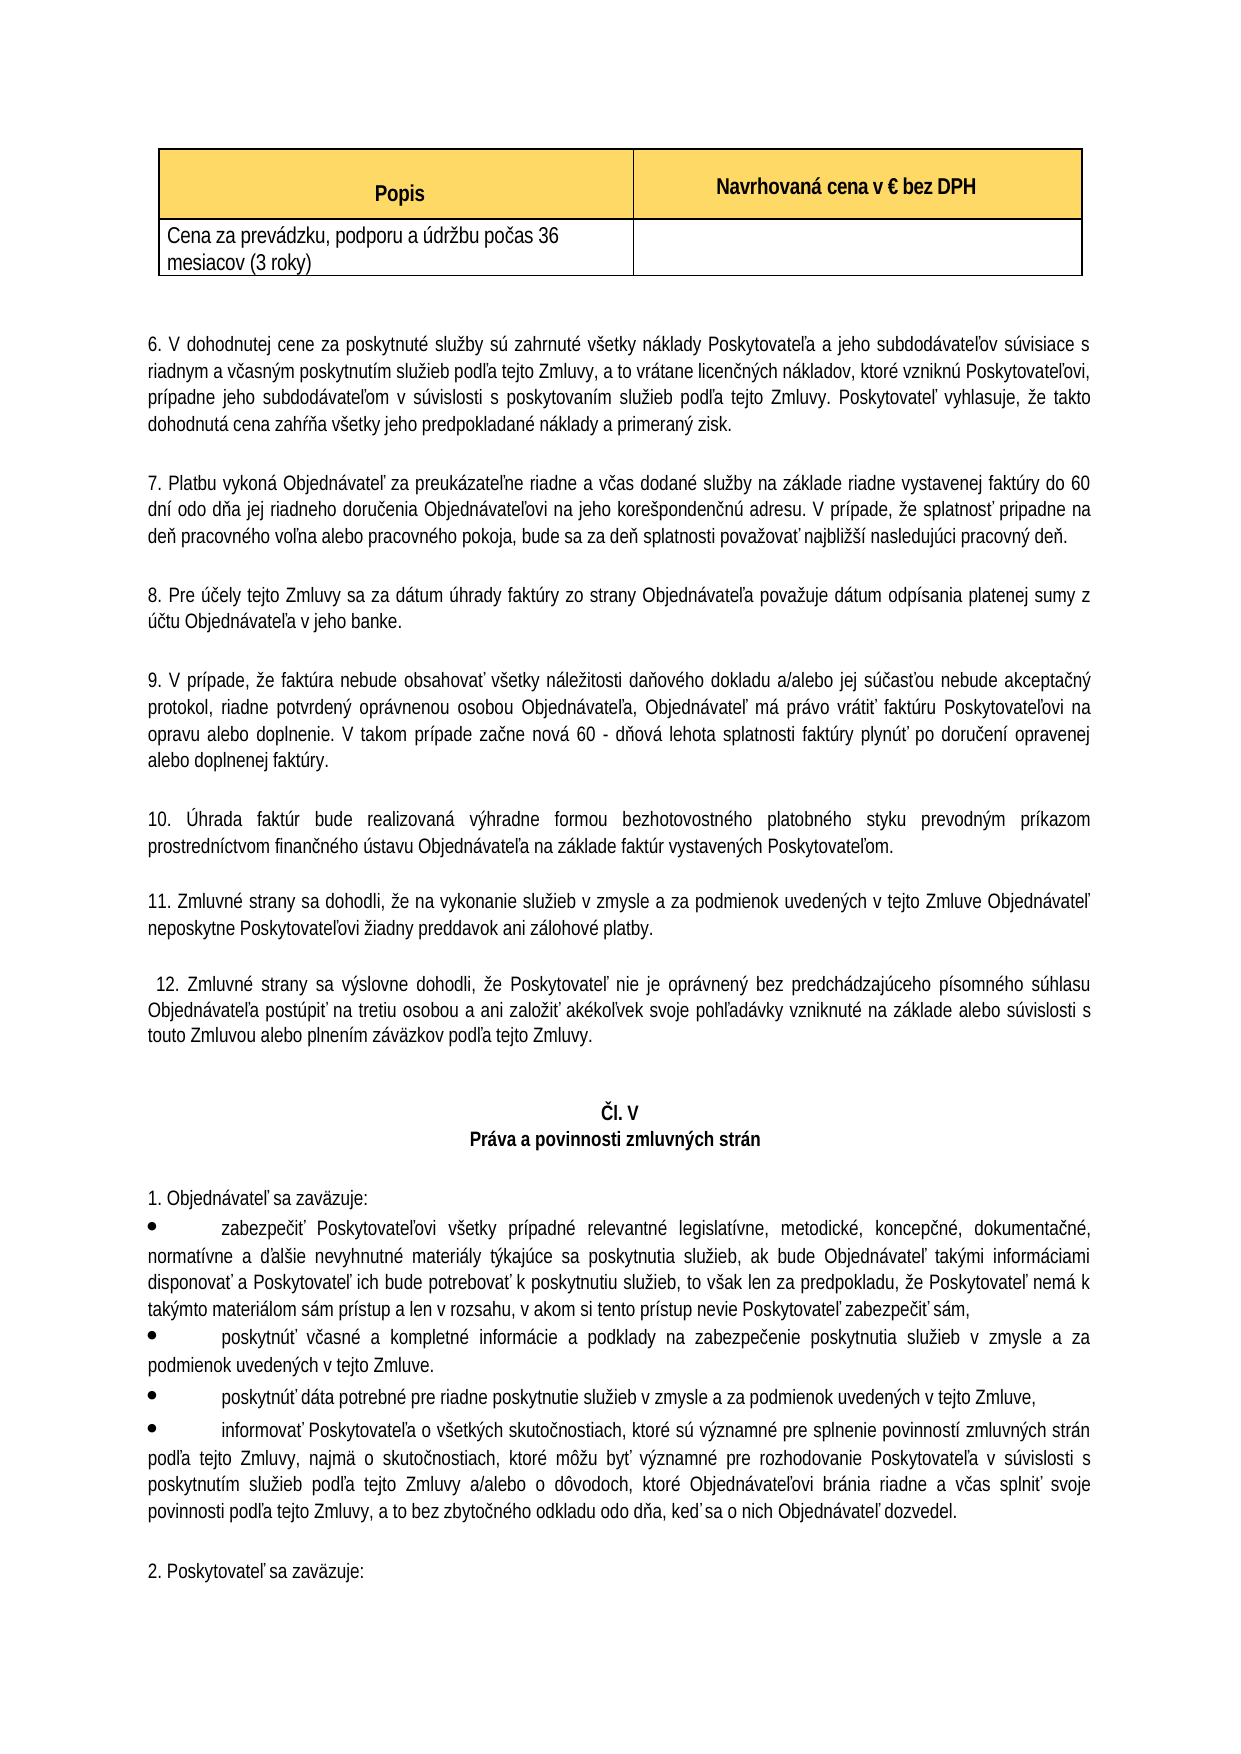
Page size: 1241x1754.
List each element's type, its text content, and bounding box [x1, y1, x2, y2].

text 8. Pre účely tejto Zmluvy sa za dátum úhrady faktúry zo strany Objednávateľa považuje dátum odpísania platenej sumy z účtu Objednávateľa v jeho banke. [148, 583, 1092, 633]
list zabezpečiť Poskytovateľovi všetky prípadné relevantné legislatívne, metodické, koncepčné, dokumentačné, normatívne a ďalšie nevyhnutné materiály týkajúce sa poskytnutia služieb, ak bude Objednávateľ takými informáciami disponovať a Poskytovateľ ich bude potrebovať k poskytnutiu služieb, to však len za predpokladu, že Poskytovateľ nemá k takýmto materiálom sám prístup a len v rozsahu, v akom si tento prístup nevie Poskytovateľ zabezpečiť sám, [148, 1216, 1092, 1321]
table_cell Cena za prevádzku, podporu a údržbu počas 36 mesiacov (3 roky) [160, 220, 633, 275]
text 12. Zmluvné strany sa výslovne dohodli, že Poskytovateľ nie je oprávnený bez predchádzajúceho písomného súhlasu Objednávateľa postúpiť na tretiu osobou a ani založiť akékoľvek svoje pohľadávky vzniknuté na základe alebo súvislosti s touto Zmluvou alebo plnením záväzkov podľa tejto Zmluvy. [148, 972, 1093, 1047]
text 2. Poskytovateľ sa zaväzuje: [148, 1559, 1092, 1583]
text 10. Úhrada faktúr bude realizovaná výhradne formou bezhotovostného platobného styku prevodným príkazom prostredníctvom finančného ústavu Objednávateľa na základe faktúr vystavených Poskytovateľom. [148, 807, 1092, 858]
text 6. V dohodnutej cene za poskytnuté služby sú zahrnuté všetky náklady Poskytovateľa a jeho subdodávateľov súvisiace s riadnym a včasným poskytnutím služieb podľa tejto Zmluvy, a to vrátane licenčných nákladov, ktoré vzniknú Poskytovateľovi, prípadne jeho subdodávateľom v súvislosti s poskytovaním služieb podľa tejto Zmluvy. Poskytovateľ vyhlasuje, že takto dohodnutá cena zahŕňa všetky jeho predpokladané náklady a primeraný zisk. [148, 332, 1092, 436]
text 11. Zmluvné strany sa dohodli, že na vykonanie služieb v zmysle a za podmienok uvedených v tejto Zmluve Objednávateľ neposkytne Poskytovateľovi žiadny preddavok ani zálohové platby. [148, 889, 1092, 940]
text 1. Objednávateľ sa zaväzuje: [148, 1186, 1092, 1209]
table_header Popis [160, 150, 633, 218]
list poskytnúť včasné a kompletné informácie a podklady na zabezpečenie poskytnutia služieb v zmysle a za podmienok uvedených v tejto Zmluve. [148, 1325, 1092, 1377]
list informovať Poskytovateľa o všetkých skutočnostiach, ktoré sú významné pre splnenie povinností zmluvných strán podľa tejto Zmluvy, najmä o skutočnostiach, ktoré môžu byť významné pre rozhodovanie Poskytovateľa v súvislosti s poskytnutím služieb podľa tejto Zmluvy a/alebo o dôvodoch, ktoré Objednávateľovi bránia riadne a včas splniť svoje povinnosti podľa tejto Zmluvy, a to bez zbytočného odkladu odo dňa, keď sa o nich Objednávateľ dozvedel. [148, 1418, 1092, 1523]
table_cell [634, 220, 1081, 275]
text Práva a povinnosti zmluvných strán [148, 1127, 1083, 1151]
table_header Navrhovaná cena v € bez DPH [634, 150, 1081, 218]
text 9. V prípade, že faktúra nebude obsahovať všetky náležitosti daňového dokladu a/alebo jej súčasťou nebude akceptačný protokol, riadne potvrdený oprávnenou osobou Objednávateľa, Objednávateľ má právo vrátiť faktúru Poskytovateľovi na opravu alebo doplnenie. V takom prípade začne nová 60 - dňová lehota splatnosti faktúry plynúť po doručení opravenej alebo doplnenej faktúry. [148, 668, 1092, 772]
text Čl. V [148, 1101, 1092, 1125]
text 7. Platbu vykoná Objednávateľ za preukázateľne riadne a včas dodané služby na základe riadne vystavenej faktúry do 60 dní odo dňa jej riadneho doručenia Objednávateľovi na jeho korešpondenčnú adresu. V prípade, že splatnosť pripadne na deň pracovného voľna alebo pracovného pokoja, bude sa za deň splatnosti považovať najbližší nasledujúci pracovný deň. [148, 471, 1092, 548]
list poskytnúť dáta potrebné pre riadne poskytnutie služieb v zmysle a za podmienok uvedených v tejto Zmluve, [148, 1385, 1092, 1409]
